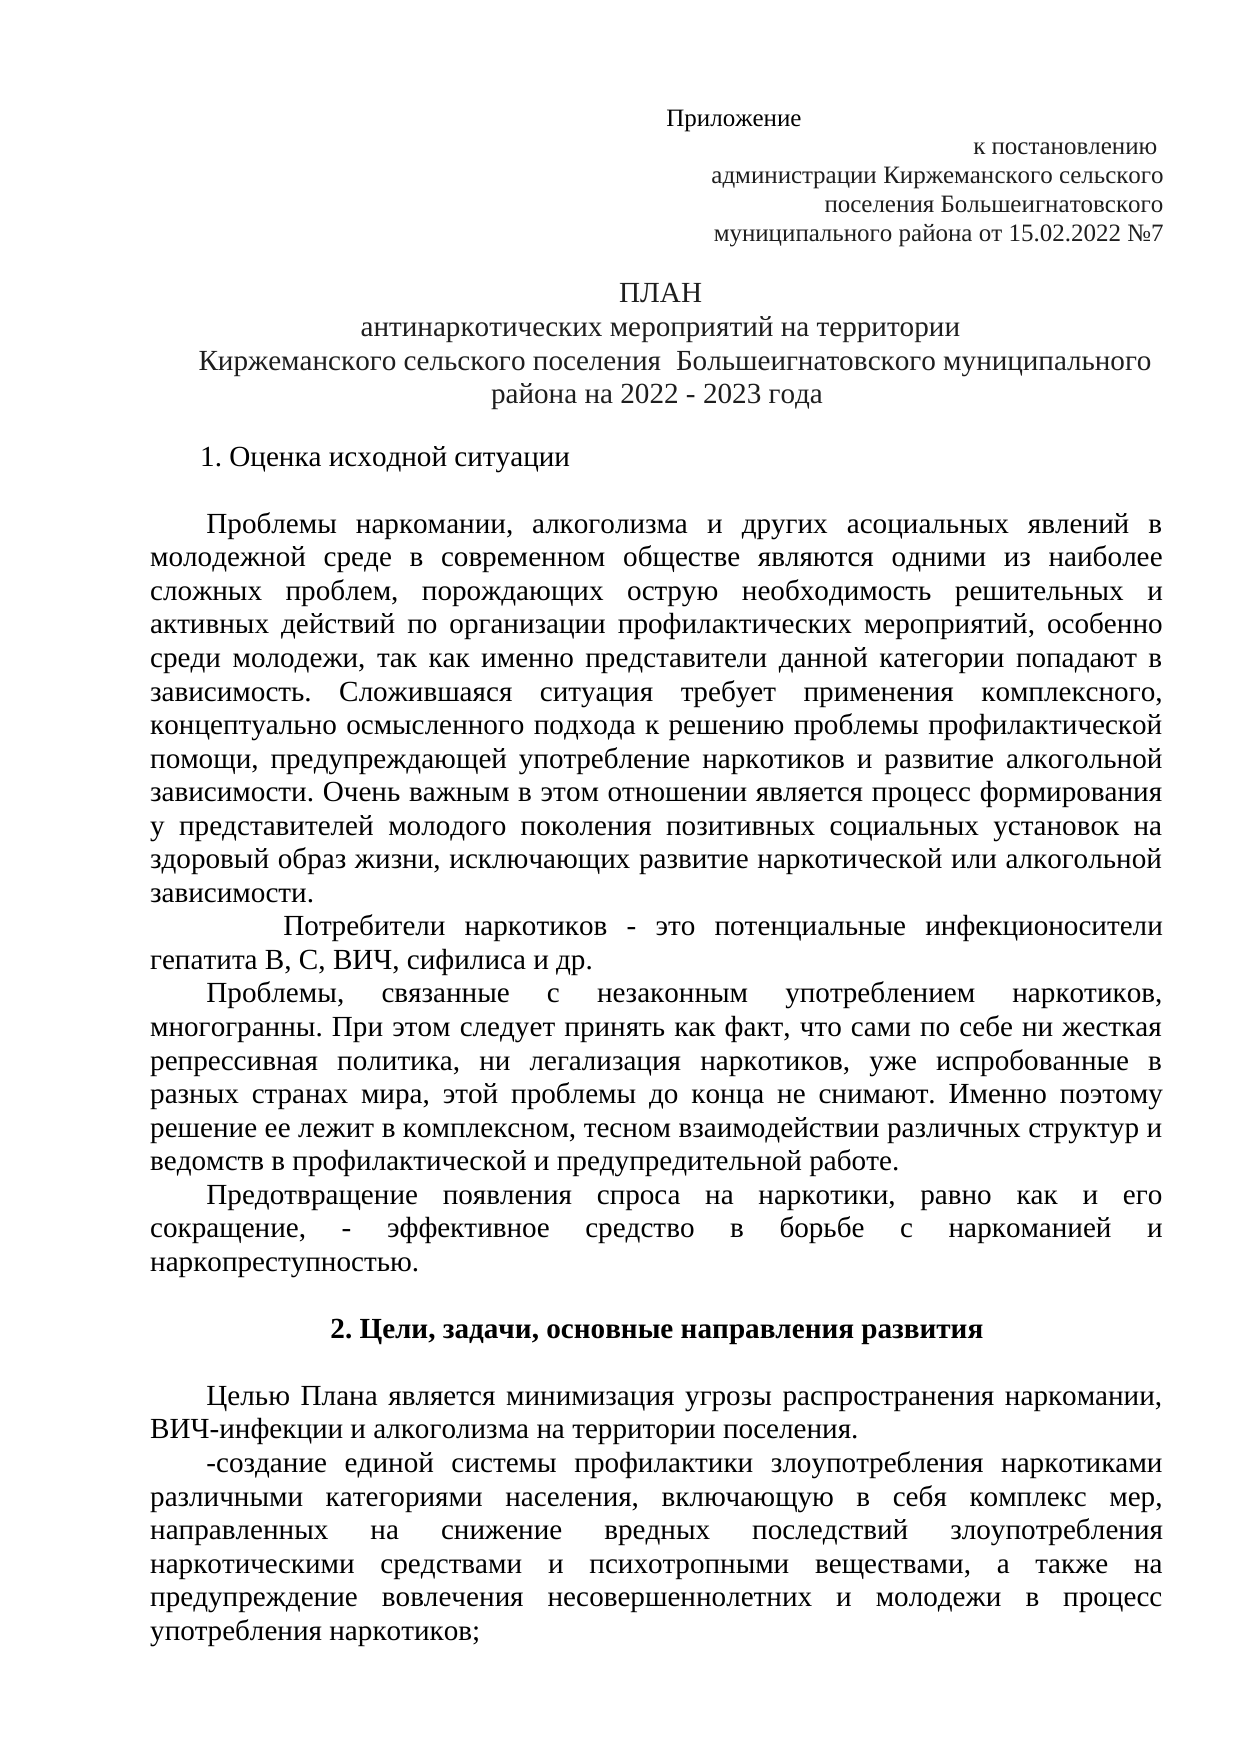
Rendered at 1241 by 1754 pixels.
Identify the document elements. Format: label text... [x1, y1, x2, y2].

text Предотвращение появления спроса на наркотики, равно как и его сокращение, - эффективное средство в борьбе с наркоманией и наркопреступностью. [150, 1177, 1163, 1277]
text ПЛАН антинаркотических мероприятий на территории Киржеманского сельского поселения Большеигнатовского муниципального района на 2022 - 2023 года [150, 276, 1163, 410]
text -создание единой системы профилактики злоупотребления наркотиками различными категориями населения, включающую в себя комплекс мер, направленных на снижение вредных последствий злоупотребления наркотическими средствами и психотропными веществами, а также на предупреждение вовлечения несовершеннолетних и молодежи в процесс употребления наркотиков; [150, 1445, 1163, 1646]
text Потребители наркотиков - это потенциальные инфекционосители гепатита В, С, ВИЧ, сифилиса и др. [150, 908, 1163, 976]
text Проблемы наркомании, алкоголизма и других асоциальных явлений в молодежной среде в современном обществе являются одними из наиболее сложных проблем, порождающих острую необходимость решительных и активных действий по организации профилактических мероприятий, особенно среди молодежи, так как именно представители данной категории попадают в зависимость. Сложившаяся ситуация требует применения комплексного, концептуально осмысленного подхода к решению проблемы профилактической помощи, предупреждающей употребление наркотиков и развитие алкогольной зависимости. Очень важным в этом отношении является процесс формирования у представителей молодого поколения позитивных социальных установок на здоровый образ жизни, исключающих развитие наркотической или алкогольной зависимости. [150, 506, 1163, 908]
text Приложение к постановлению администрации Киржеманского сельского поселения Большеигнатовского муниципального района от 15.02.2022 №7 [666, 103, 1163, 246]
text 1. Оценка исходной ситуации [150, 439, 1163, 472]
text Проблемы, связанные с незаконным употреблением наркотиков, многогранны. При этом следует принять как факт, что сами по себе ни жесткая репрессивная политика, ни легализация наркотиков, уже испробованные в разных странах мира, этой проблемы до конца не снимают. Именно поэтому решение ее лежит в комплексном, тесном взаимодействии различных структур и ведомств в профилактической и предупредительной работе. [150, 976, 1163, 1177]
text 2. Цели, задачи, основные направления развития [150, 1311, 1163, 1344]
text Целью Плана является минимизация угрозы распространения наркомании, ВИЧ-инфекции и алкоголизма на территории поселения. [150, 1378, 1163, 1445]
